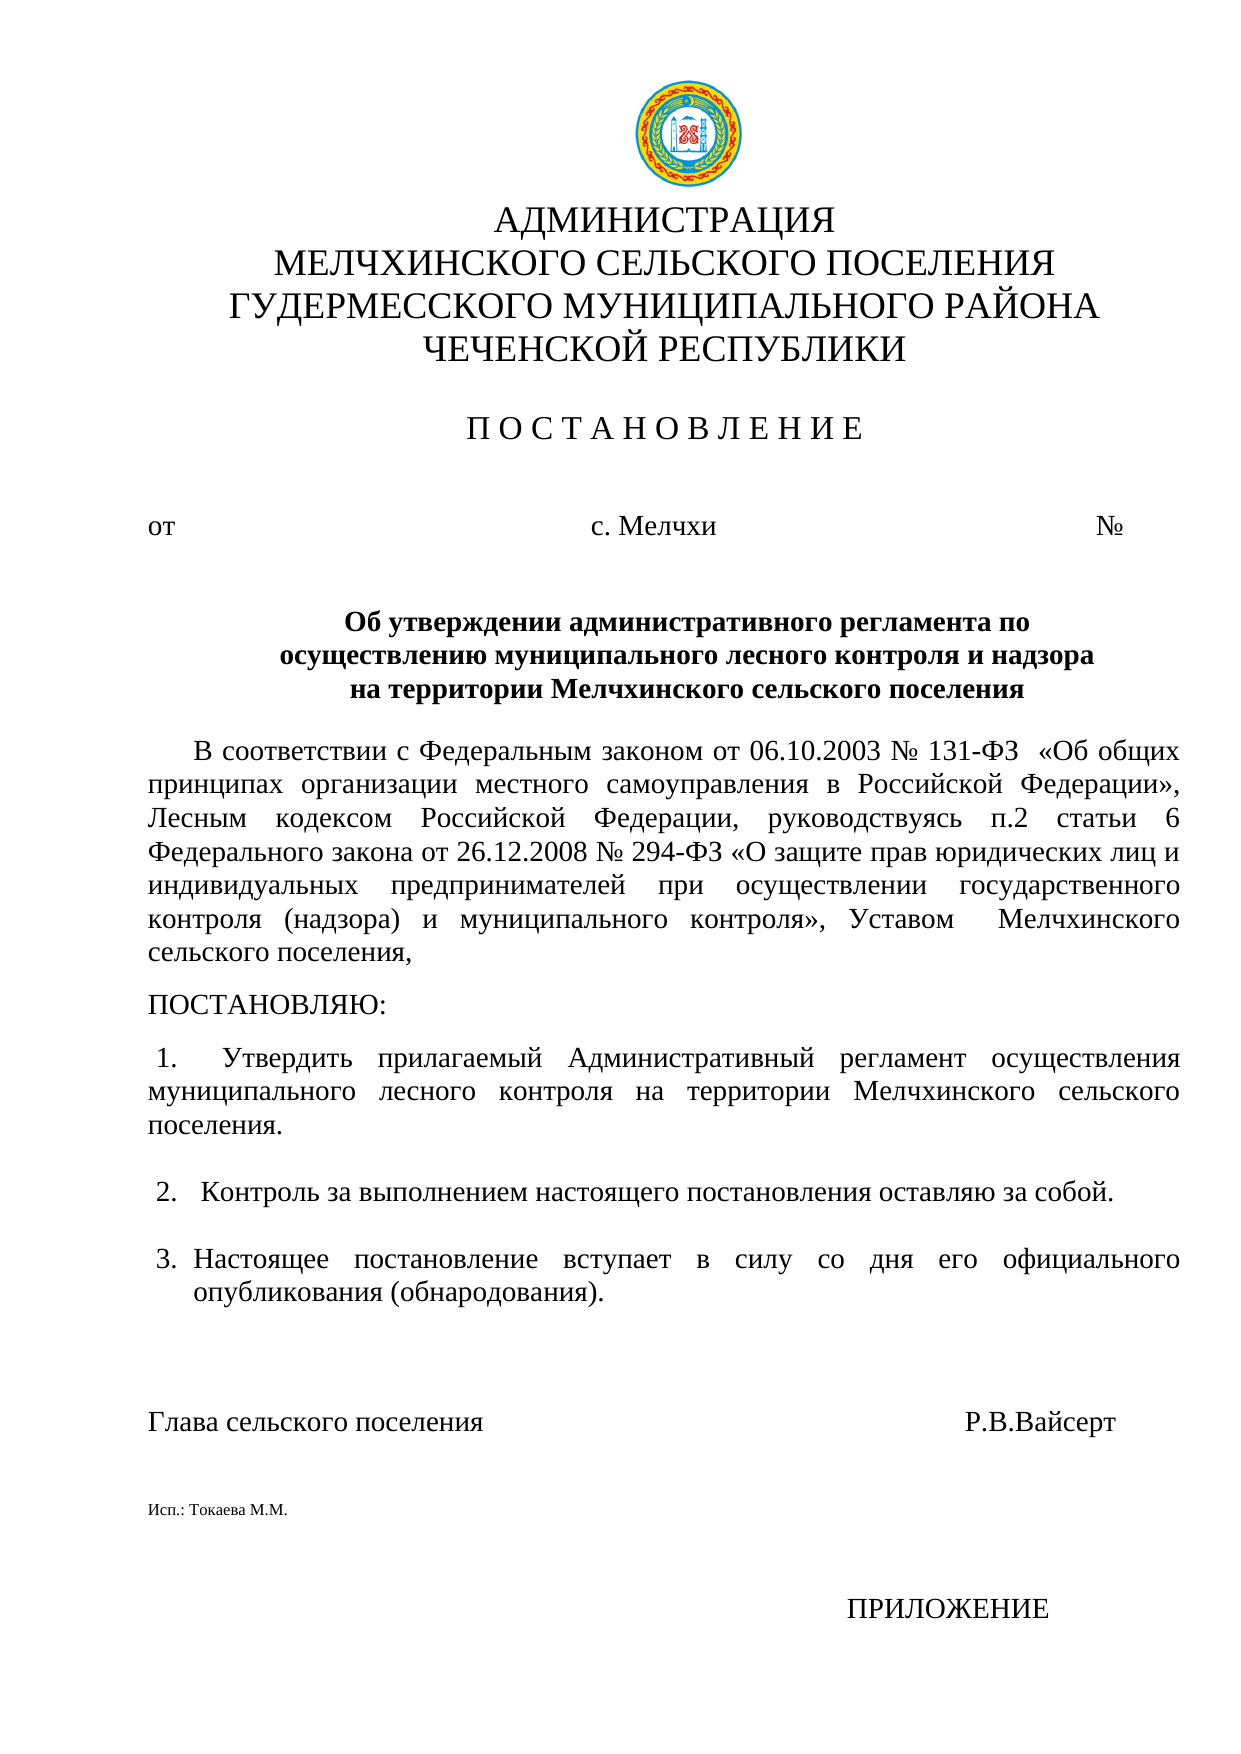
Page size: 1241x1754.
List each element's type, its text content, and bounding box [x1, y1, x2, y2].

text ПРИЛОЖЕНИЕ [148, 1591, 1181, 1625]
text ПОСТАНОВЛЯЮ: [148, 987, 1181, 1021]
text от с. Мелчхи № [148, 508, 1181, 541]
text Исп.: Токаева М.М. [148, 1500, 1181, 1519]
picture [635, 141, 678, 187]
text Об утверждении административного регламента по осуществлению муниципального лесного контроля и надзора на территории Мелчхинского сельского поселения [193, 604, 1181, 704]
text ГУДЕРМЕССКОГО МУНИЦИПАЛЬНОГО РАЙОНА [148, 283, 1181, 327]
picture [635, 80, 682, 127]
text П О С Т А Н О В Л Е Н И Е [148, 408, 1181, 446]
text ЧЕЧЕНСКОЙ РЕСПУБЛИКИ [148, 327, 1181, 370]
text МЕЛЧХИНСКОГО СЕЛЬСКОГО ПОСЕЛЕНИЯ [148, 240, 1181, 283]
text Глава сельского поселения Р.В.Вайсерт [148, 1404, 1181, 1437]
picture [639, 84, 739, 184]
picture [699, 144, 742, 187]
list Контроль за выполнением настоящего постановления оставляю за собой. [156, 1174, 1181, 1207]
list Утвердить прилагаемый Административный регламент осуществления муниципального лесного контроля на территории Мелчхинского сельского поселения. [148, 1040, 1181, 1140]
picture [696, 80, 742, 123]
list Настоящее постановление вступает в силу со дня его официального опубликования (обнародования). [156, 1241, 1181, 1308]
text АДМИНИСТРАЦИЯ [148, 197, 1181, 240]
text В соответствии с Федеральным законом от 06.10.2003 № 131-ФЗ «Об общих принципах организации местного самоуправления в Российской Федерации», Лесным кодексом Российской Федерации, руководствуясь п.2 статьи 6 Федерального закона от 26.12.2008 № 294-ФЗ «О защите прав юридических лиц и индивидуальных предпринимателей при осуществлении государственного контроля (надзора) и муниципального контроля», Уставом Мелчхинского сельского поселения, [148, 733, 1181, 968]
